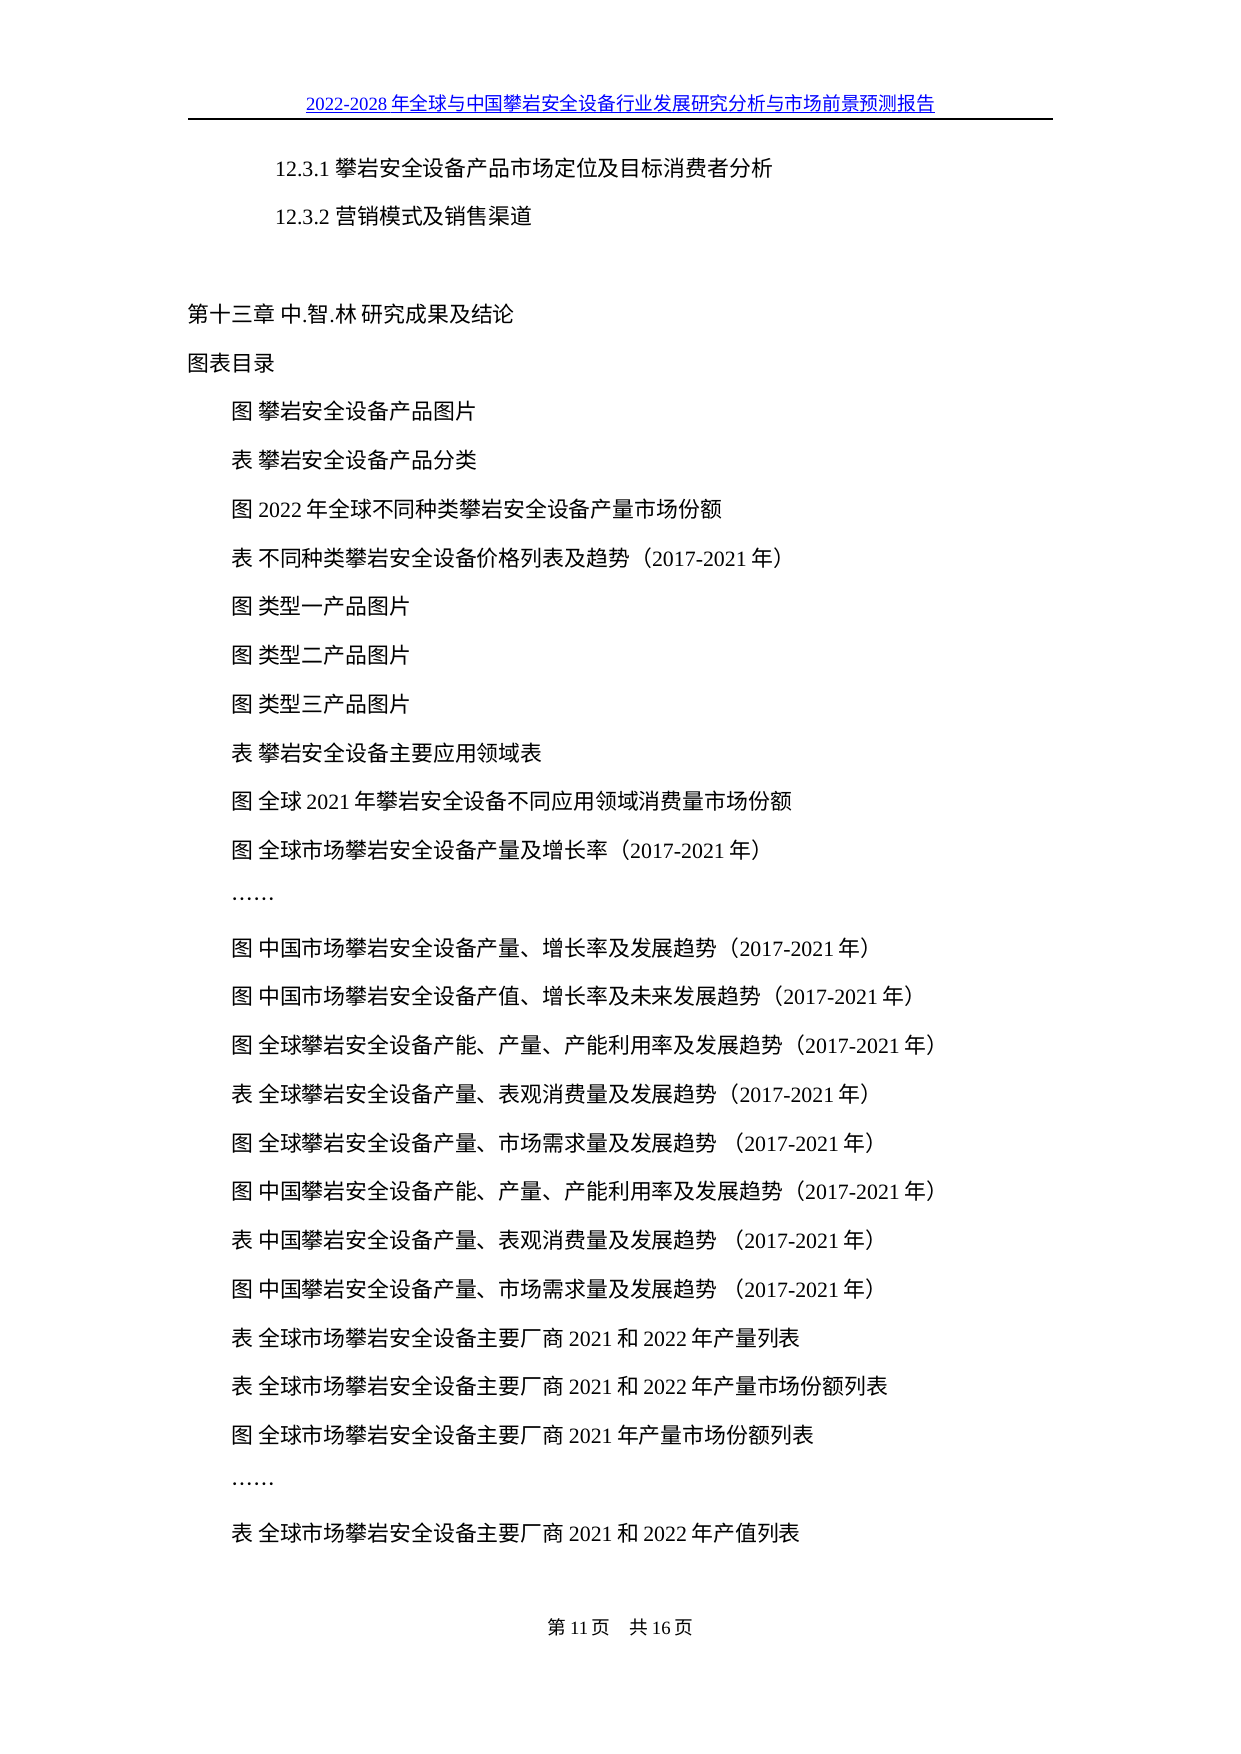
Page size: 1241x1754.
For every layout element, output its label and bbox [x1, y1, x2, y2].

text [187, 150, 1053, 1548]
